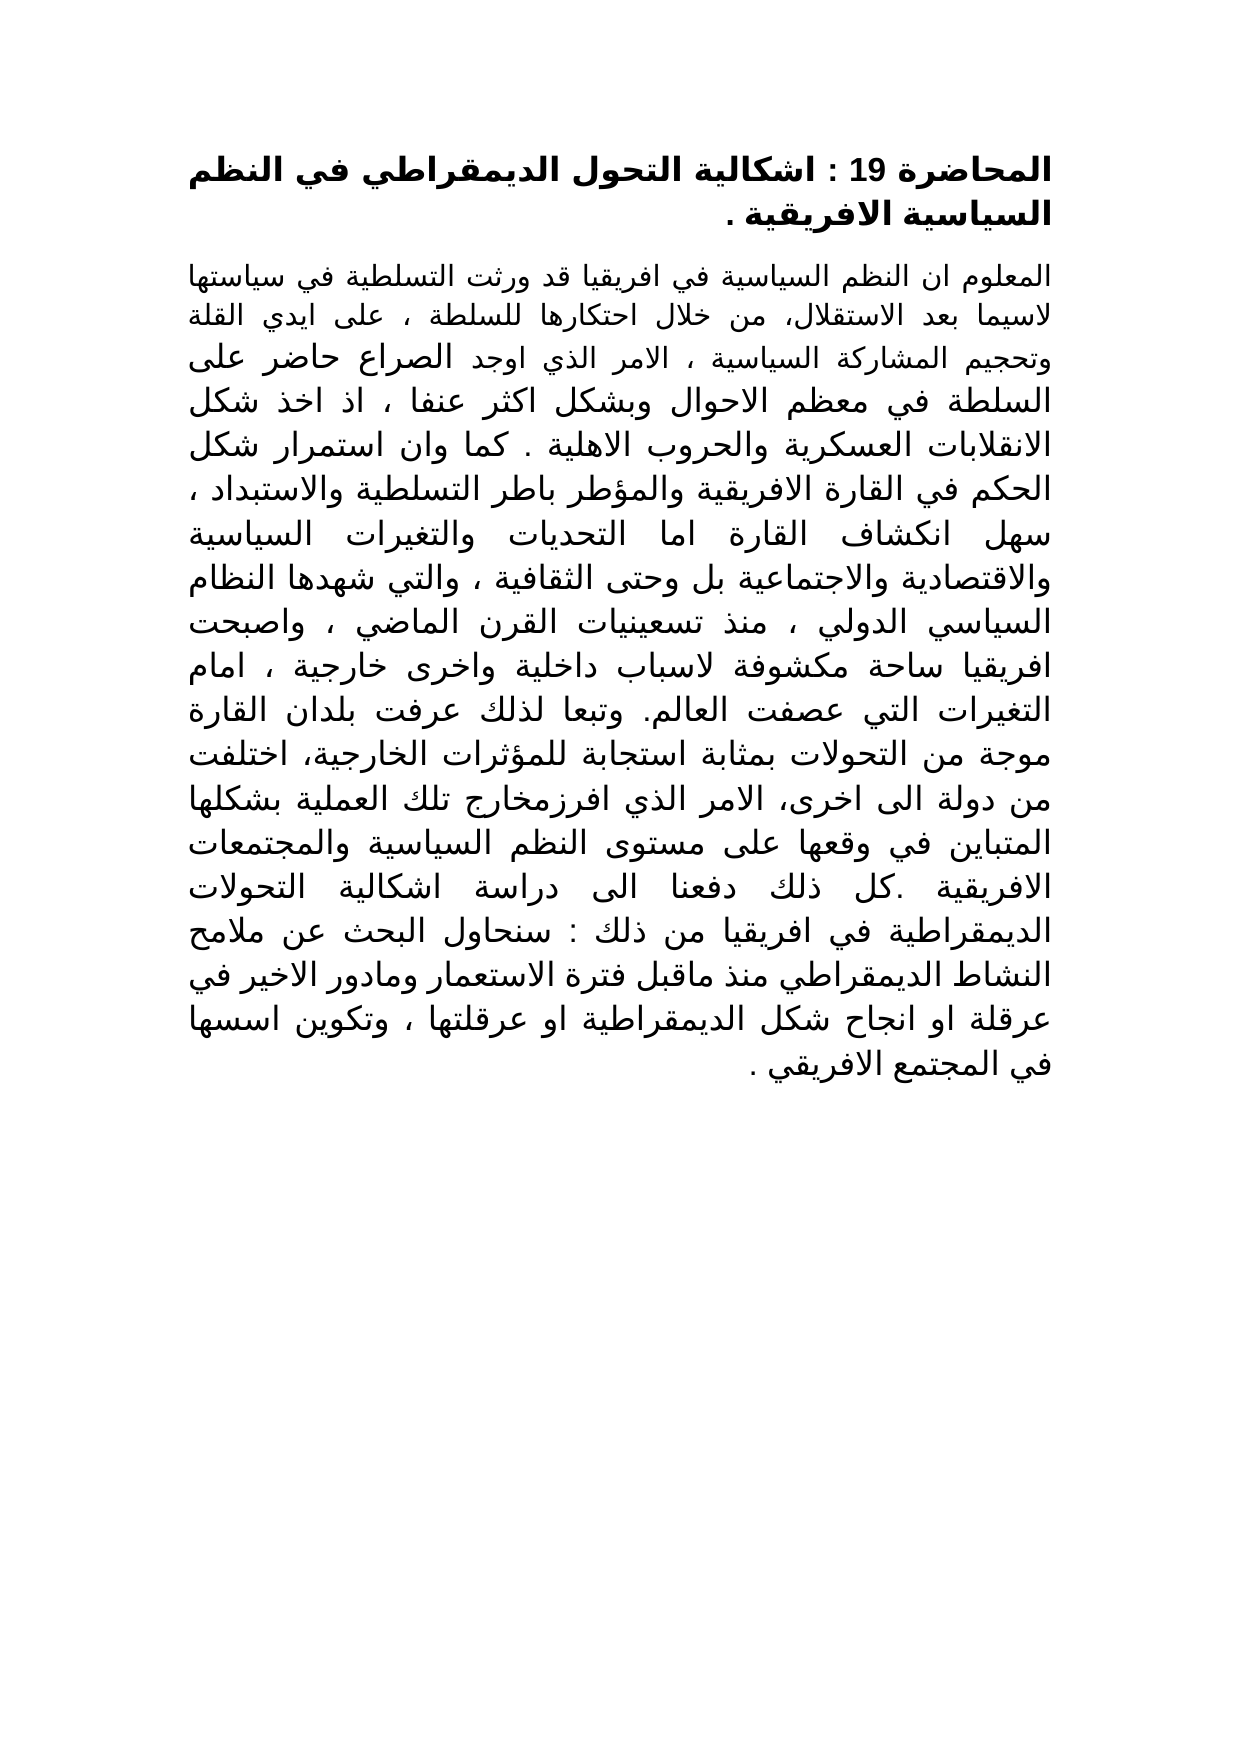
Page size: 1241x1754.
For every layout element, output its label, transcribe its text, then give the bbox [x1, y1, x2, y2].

text المحاضرة 19 : اشكالية التحول الديمقراطي في النظم السياسية الافريقية . [187, 150, 1053, 233]
text المعلوم ان النظم السياسية في افريقيا قد ورثت التسلطية في سياستها لاسيما بعد الاستقلال، من خلال احتكارها للسلطة ، على ايدي القلة وتحجيم المشاركة السياسية ، الامر الذي اوجد الصراع حاضر على السلطة في معظم الاحوال وبشكل اكثر عنفا ، اذ اخذ شكل الانقلابات العسكرية والحروب الاهلية . كما وان استمرار شكل الحكم في القارة الافريقية والمؤطر باطر التسلطية والاستبداد ، سهل انكشاف القارة اما التحديات والتغيرات السياسية والاقتصادية والاجتماعية بل وحتى الثقافية ، والتي شهدها النظام السياسي الدولي ، منذ تسعينيات القرن الماضي ، واصبحت افريقيا ساحة مكشوفة لاسباب داخلية واخرى خارجية ، امام التغيرات التي عصفت العالم. وتبعا لذلك عرفت بلدان القارة موجة من التحولات بمثابة استجابة للمؤثرات الخارجية، اختلفت من دولة الى اخرى، الامر الذي افرزمخارج تلك العملية بشكلها المتباين في وقعها على مستوى النظم السياسية والمجتمعات الافريقية .كل ذلك دفعنا الى دراسة اشكالية التحولات الديمقراطية في افريقيا من ذلك : سنحاول البحث عن ملامح النشاط الديمقراطي منذ ماقبل فترة الاستعمار ومادور الاخير في عرقلة او انجاح شكل الديمقراطية او عرقلتها ، وتكوين اسسها في المجتمع الافريقي . [187, 259, 1053, 1082]
